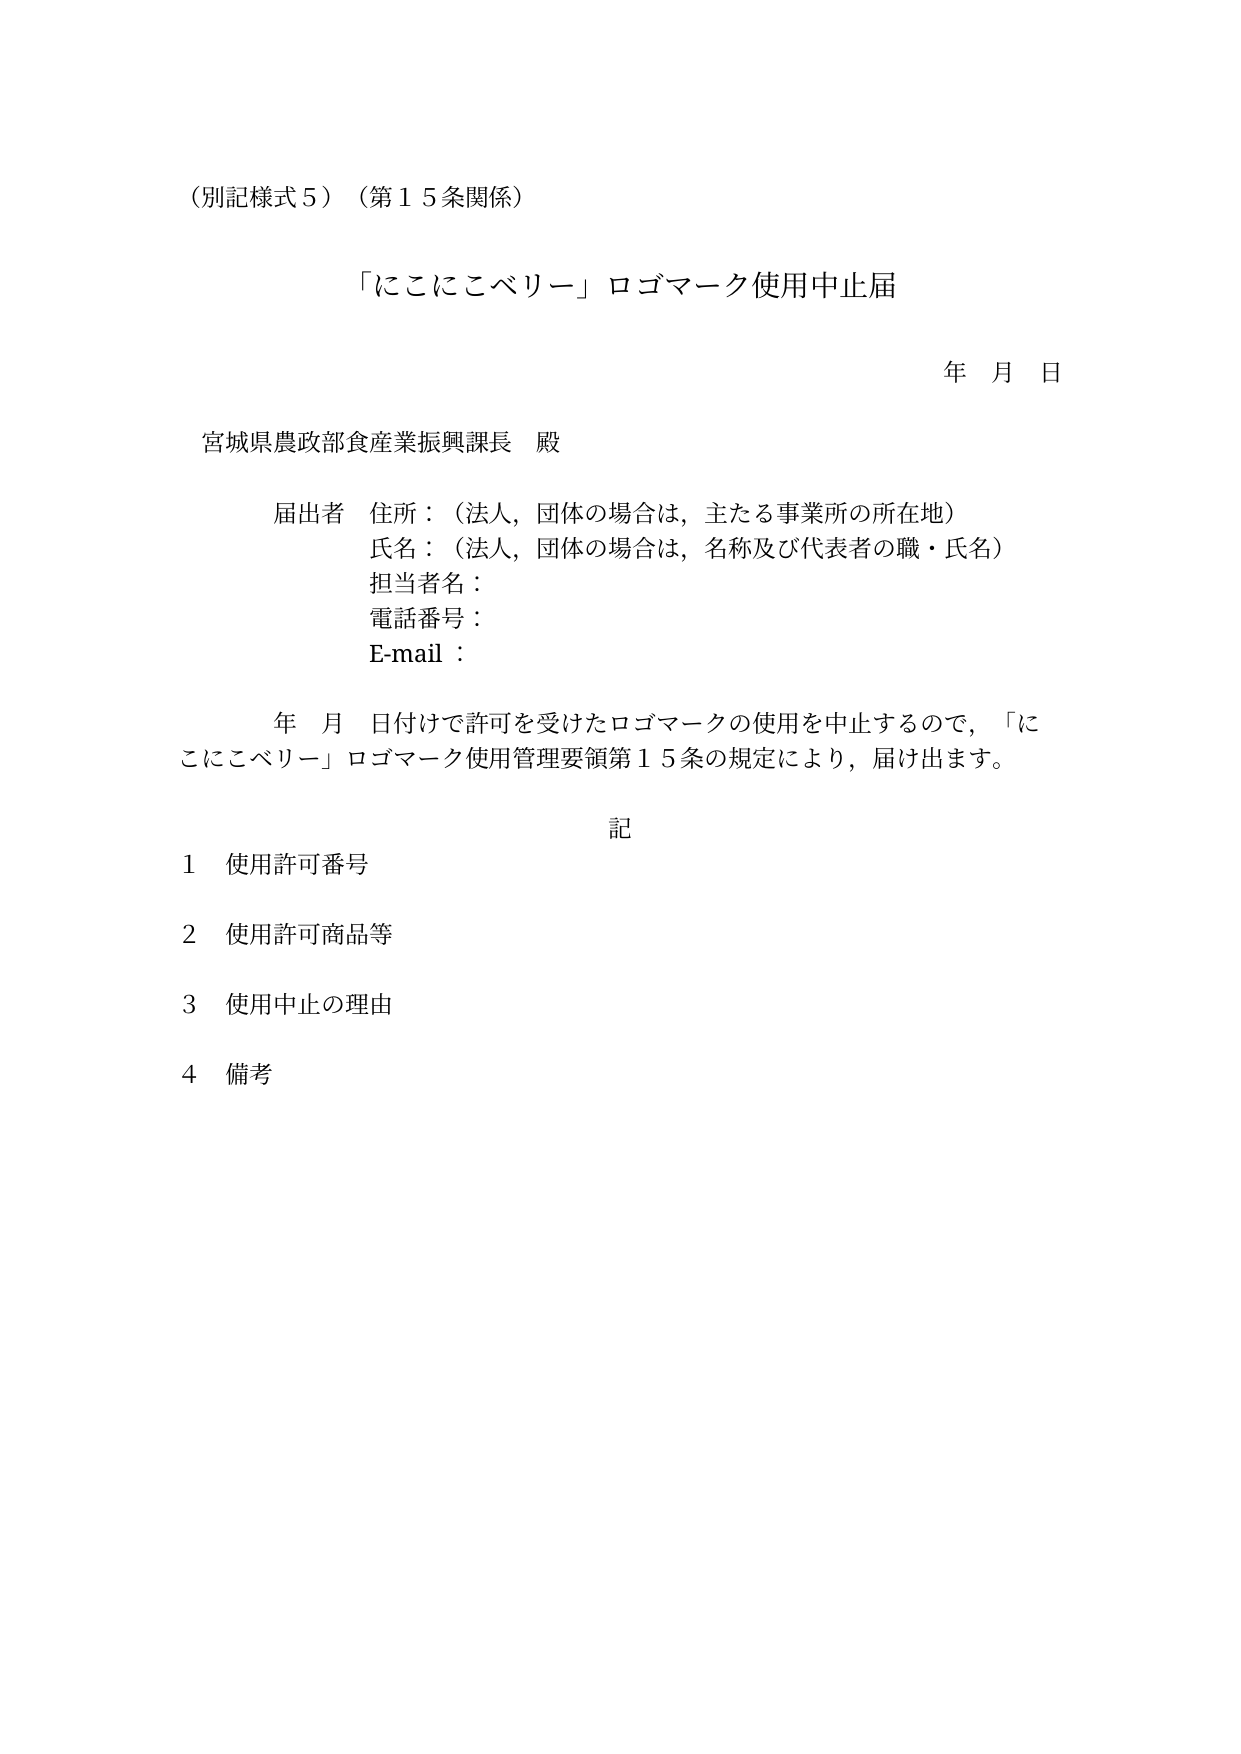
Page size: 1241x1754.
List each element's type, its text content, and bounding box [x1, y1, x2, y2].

text 届出者 住所：（法人，団体の場合は，主たる事業所の所在地） [177, 494, 1063, 529]
text 記 [177, 810, 1063, 845]
text 年 月 日 [177, 354, 1063, 389]
text ３ 使用中止の理由 [177, 986, 1063, 1021]
text （別記様式５）（第１５条関係） [177, 178, 1063, 213]
text １ 使用許可番号 [177, 845, 1063, 880]
text 担当者名： [177, 564, 1063, 599]
text ２ 使用許可商品等 [177, 915, 1063, 950]
text 氏名：（法人，団体の場合は，名称及び代表者の職・氏名） [177, 529, 1063, 564]
text 宮城県農政部食産業振興課長 殿 [177, 424, 1063, 459]
text ４ 備考 [177, 1056, 1063, 1091]
text 「にこにこベリー」ロゴマーク使用中止届 [177, 248, 1063, 318]
text 電話番号： [177, 599, 1063, 634]
text E-mail ： [177, 634, 1063, 669]
text 年 月 日付けで許可を受けたロゴマークの使用を中止するので，「にこにこベリー」ロゴマーク使用管理要領第１５条の規定により，届け出ます。 [177, 705, 1063, 775]
